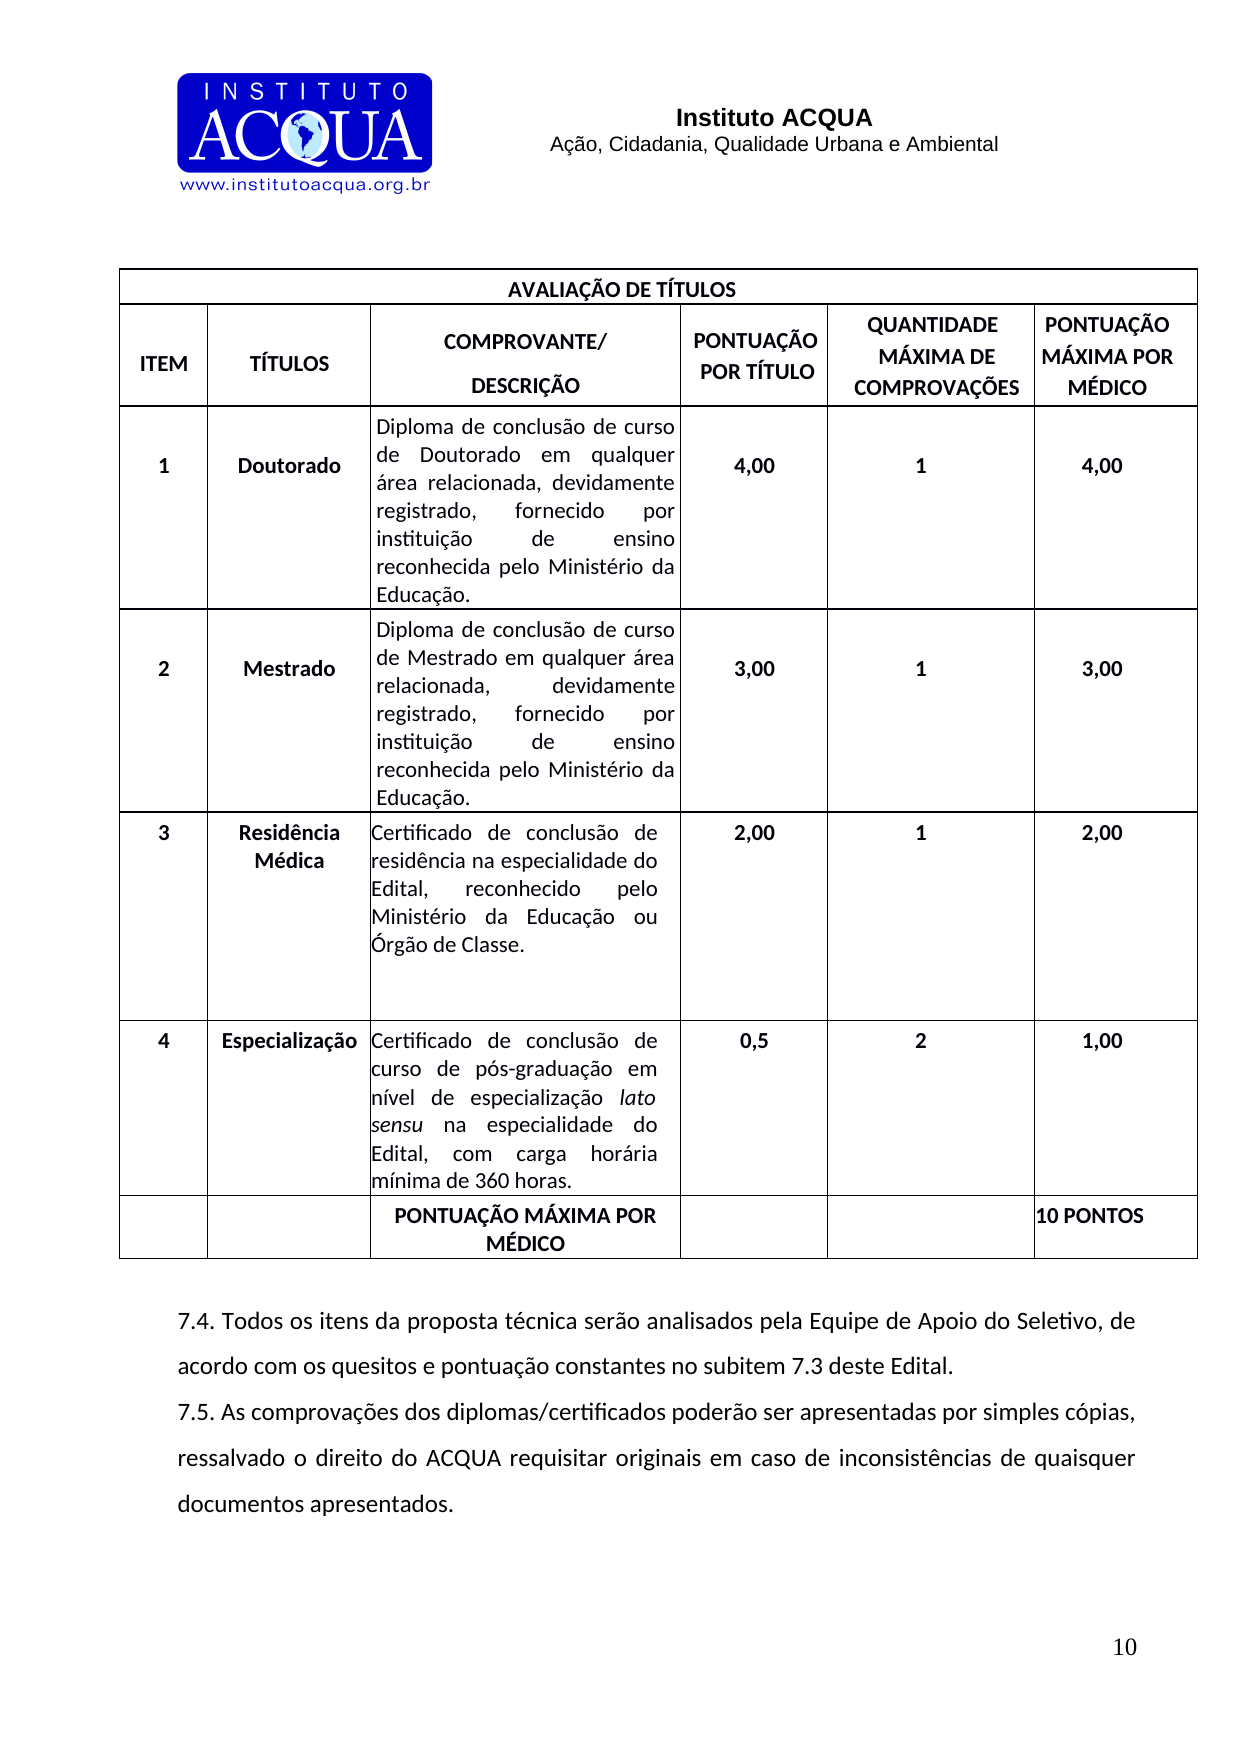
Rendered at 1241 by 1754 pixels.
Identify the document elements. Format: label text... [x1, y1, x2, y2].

table_cell Diploma de conclusão de curso de Doutorado em qualquer área relacionada, devidamente registrado, fornecido por instituição de ensino reconhecida pelo Ministério da Educação. [371, 407, 680, 608]
text 7.5. As comprovações dos diplomas/certificados poderão ser apresentadas por simples cópias, ressalvado o direito do ACQUA requisitar originais em caso de inconsistências de quaisquer documentos apresentados. [177, 1396, 1137, 1518]
table_cell 3,00 [1035, 610, 1197, 811]
table_cell Diploma de conclusão de curso de Mestrado em qualquer área relacionada, devidamente registrado, fornecido por instituição de ensino reconhecida pelo Ministério da Educação. [371, 610, 680, 811]
table_cell Doutorado [208, 407, 370, 608]
table_cell 4 [120, 1021, 207, 1195]
picture [177, 73, 433, 194]
table_cell COMPROVANTE/ DESCRIÇÃO [371, 305, 680, 405]
table_cell 1 [828, 610, 1034, 811]
table_cell Especialização [208, 1021, 370, 1195]
table_cell Mestrado [208, 610, 370, 811]
table_cell [681, 1196, 827, 1257]
table_cell PONTUAÇÃO POR TÍTULO [681, 305, 827, 405]
table_cell 3,00 [681, 610, 827, 811]
table_cell TÍTULOS [208, 305, 370, 405]
table_cell 3 [120, 813, 207, 1020]
table_cell 2,00 [1035, 813, 1197, 1020]
table_cell 4,00 [1035, 407, 1197, 608]
table_cell PONTUAÇÃO MÁXIMA POR MÉDICO [371, 1196, 680, 1257]
table_cell 10 PONTOS [1035, 1196, 1197, 1257]
table_cell 4,00 [681, 407, 827, 608]
table_cell PONTUAÇÃO MÁXIMA POR MÉDICO [1035, 305, 1197, 405]
table_cell 0,5 [681, 1021, 827, 1195]
table_cell 1 [120, 407, 207, 608]
table_cell [120, 1196, 207, 1257]
table_cell ITEM [120, 305, 207, 405]
table_cell 2,00 [681, 813, 827, 1020]
table_cell 1 [828, 407, 1034, 608]
table_header AVALIAÇÃO DE TÍTULOS [120, 270, 1197, 303]
table_cell 1 [828, 813, 1034, 1020]
table_cell 1,00 [1035, 1021, 1197, 1195]
table_cell QUANTIDADE MÁXIMA DE COMPROVAÇÕES [828, 305, 1034, 405]
text 7.4. Todos os itens da proposta técnica serão analisados pela Equipe de Apoio do Seletivo, de acordo com os quesitos e pontuação constantes no subitem 7.3 deste Edital. [177, 1305, 1137, 1381]
table_cell Residência Médica [208, 813, 370, 1020]
table_cell [208, 1196, 370, 1257]
table_cell Certificado de conclusão de residência na especialidade do Edital, reconhecido pelo Ministério da Educação ou Órgão de Classe. [371, 813, 680, 1020]
table_cell Certificado de conclusão de curso de pós-graduação em nível de especialização lato sensu na especialidade do Edital, com carga horária mínima de 360 horas. [371, 1021, 680, 1195]
table_cell [828, 1196, 1034, 1257]
table_cell 2 [828, 1021, 1034, 1195]
table_cell 2 [120, 610, 207, 811]
